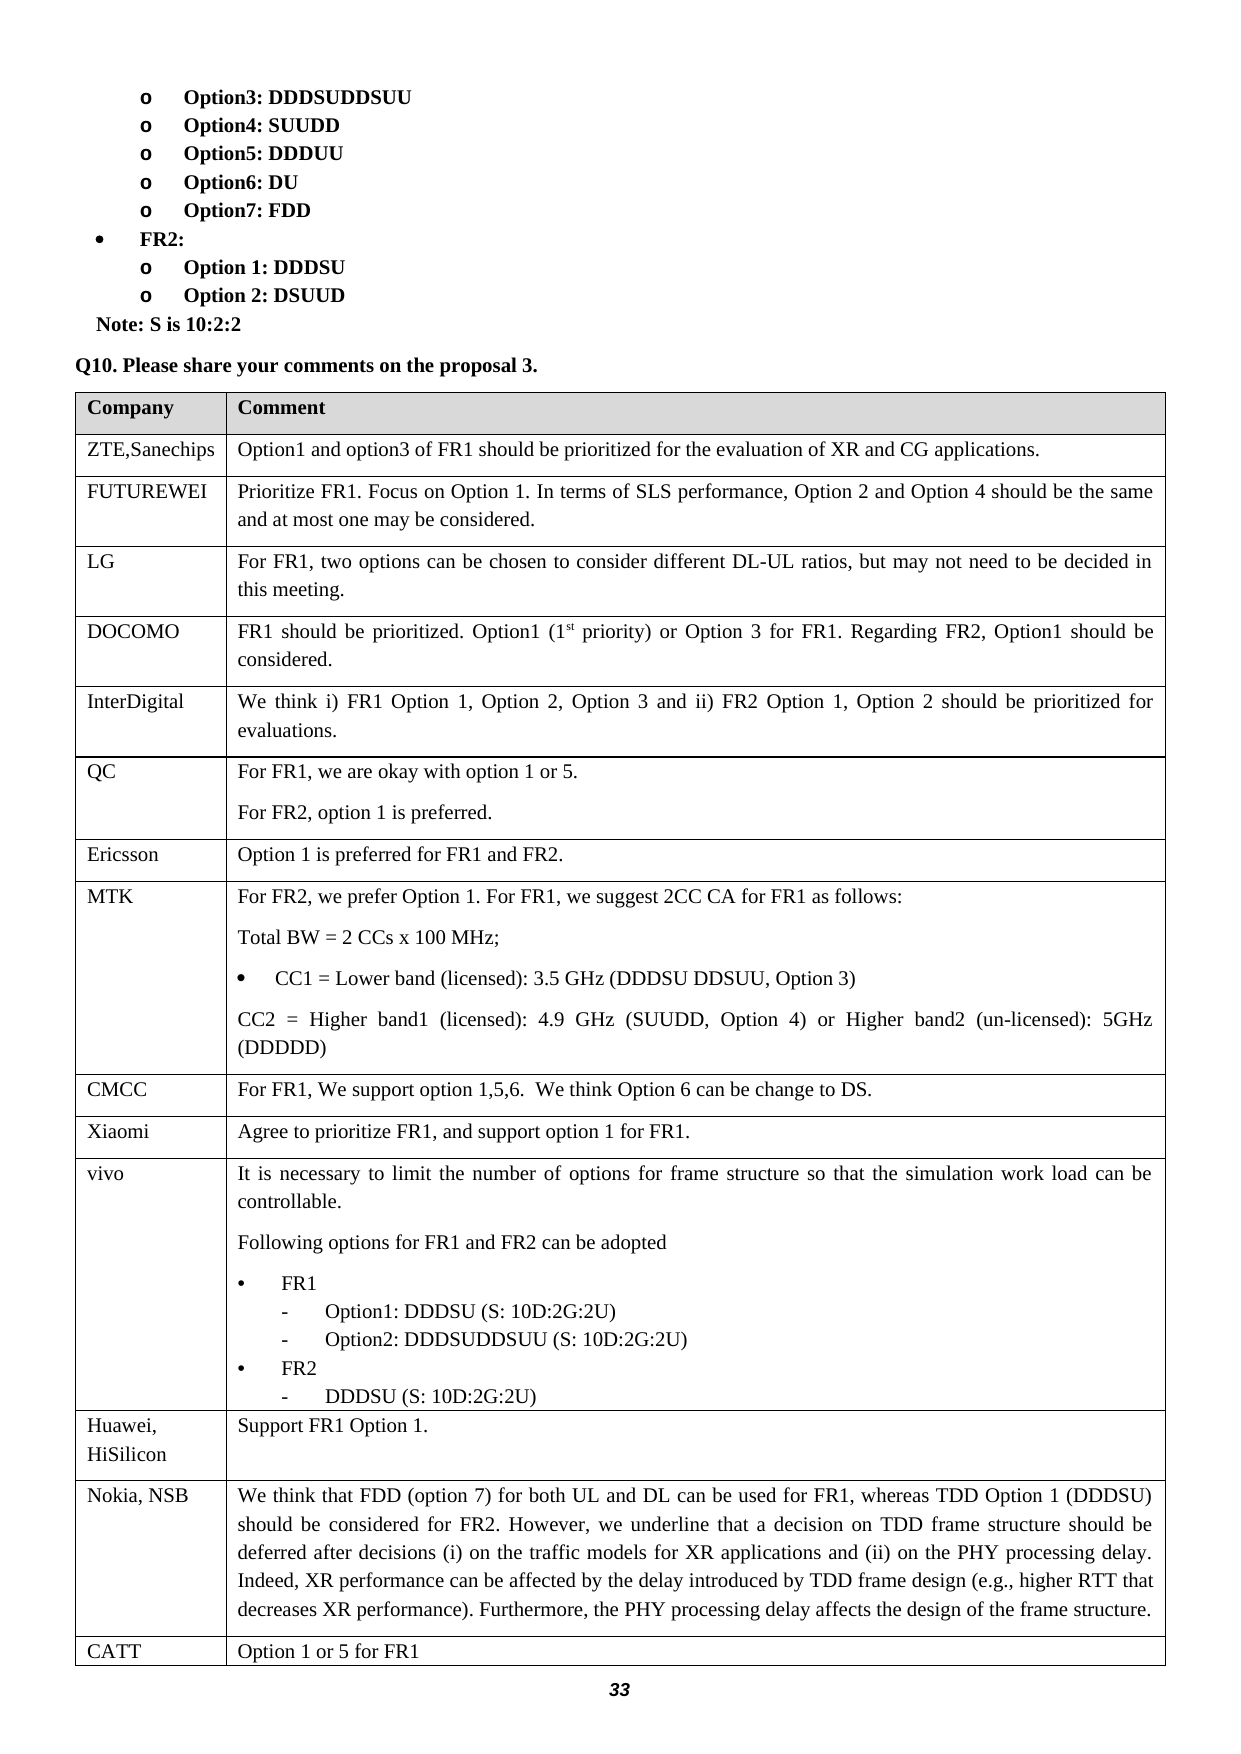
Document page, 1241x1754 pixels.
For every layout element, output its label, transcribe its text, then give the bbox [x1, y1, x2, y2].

table_header Comment [227, 393, 1165, 434]
table_cell Support FR1 Option 1. [227, 1411, 1165, 1480]
table_cell We think that FDD (option 7) for both UL and DL can be used for FR1, whereas TDD Option 1 (DDDSU) should be considered for FR2. However, we underline that a decision on TDD frame structure should be deferred after decisions (i) on the traffic models for XR applications and (ii) on the PHY processing delay. Indeed, XR performance can be affected by the delay introduced by TDD frame design (e.g., higher RTT that decreases XR performance). Furthermore, the PHY processing delay affects the design of the frame structure. [227, 1481, 1165, 1636]
table_cell For FR1, we are okay with option 1 or 5. For FR2, option 1 is preferred. [227, 758, 1165, 839]
table_cell It is necessary to limit the number of options for frame structure so that the simulation work load can be controllable. Following options for FR1 and FR2 can be adopted FR1 Option1: DDDSU (S: 10D:2G:2U) Option2: DDDSUDDSUU (S: 10D:2G:2U) FR2 DDDSU (S: 10D:2G:2U) [227, 1159, 1165, 1410]
table_header Company [76, 393, 226, 434]
list Option6: DU [139, 168, 1165, 197]
table_cell CMCC [76, 1075, 226, 1116]
table_cell Nokia, NSB [76, 1481, 226, 1636]
table_cell vivo [76, 1159, 226, 1410]
table_cell Xiaomi [76, 1117, 226, 1157]
table_cell MTK [76, 882, 226, 1074]
table_cell Option1 and option3 of FR1 should be prioritized for the evaluation of XR and CG applications. [227, 435, 1165, 476]
table_cell Huawei, HiSilicon [76, 1411, 226, 1480]
list Option7: FDD [139, 197, 1165, 225]
text Q10. Please share your comments on the proposal 3. [75, 351, 1165, 379]
table_cell DOCOMO [76, 617, 226, 686]
table_cell For FR2, we prefer Option 1. For FR1, we suggest 2CC CA for FR1 as follows: Total BW = 2 CCs x 100 MHz; CC1 = Lower band (licensed): 3.5 GHz (DDDSU DDSUU, Option 3) CC2 = Higher band1 (licensed): 4.9 GHz (SUUDD, Option 4) or Higher band2 (un-licensed): 5GHz (DDDDD) [227, 882, 1165, 1074]
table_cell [227, 1637, 1165, 1665]
table_cell Option 1 is preferred for FR1 and FR2. [227, 840, 1165, 881]
table_cell ZTE,Sanechips [76, 435, 226, 476]
table_cell For FR1, We support option 1,5,6. We think Option 6 can be change to DS. [227, 1075, 1165, 1116]
list FR2: [96, 225, 1165, 253]
table_cell FR1 should be prioritized. Option1 (1st priority) or Option 3 for FR1. Regarding FR2, Option1 should be considered. [227, 617, 1165, 686]
table_cell CATT [76, 1637, 226, 1665]
table_cell QC [76, 758, 226, 839]
table_cell InterDigital [76, 687, 226, 756]
table_cell Ericsson [76, 840, 226, 881]
table_cell Agree to prioritize FR1, and support option 1 for FR1. [227, 1117, 1165, 1157]
table_cell We think i) FR1 Option 1, Option 2, Option 3 and ii) FR2 Option 1, Option 2 should be prioritized for evaluations. [227, 687, 1165, 756]
text Note: S is 10:2:2 [75, 310, 1165, 338]
list Option 1: DDDSU [139, 253, 1165, 282]
table_cell Prioritize FR1. Focus on Option 1. In terms of SLS performance, Option 2 and Option 4 should be the same and at most one may be considered. [227, 477, 1165, 546]
table_cell For FR1, two options can be chosen to consider different DL-UL ratios, but may not need to be decided in this meeting. [227, 547, 1165, 616]
table_cell FUTUREWEI [76, 477, 226, 546]
list Option3: DDDSUDDSUU [139, 83, 1165, 112]
table_cell LG [76, 547, 226, 616]
list Option5: DDDUU [139, 140, 1165, 168]
list Option 2: DSUUD [139, 282, 1165, 310]
list Option4: SUUDD [139, 112, 1165, 140]
